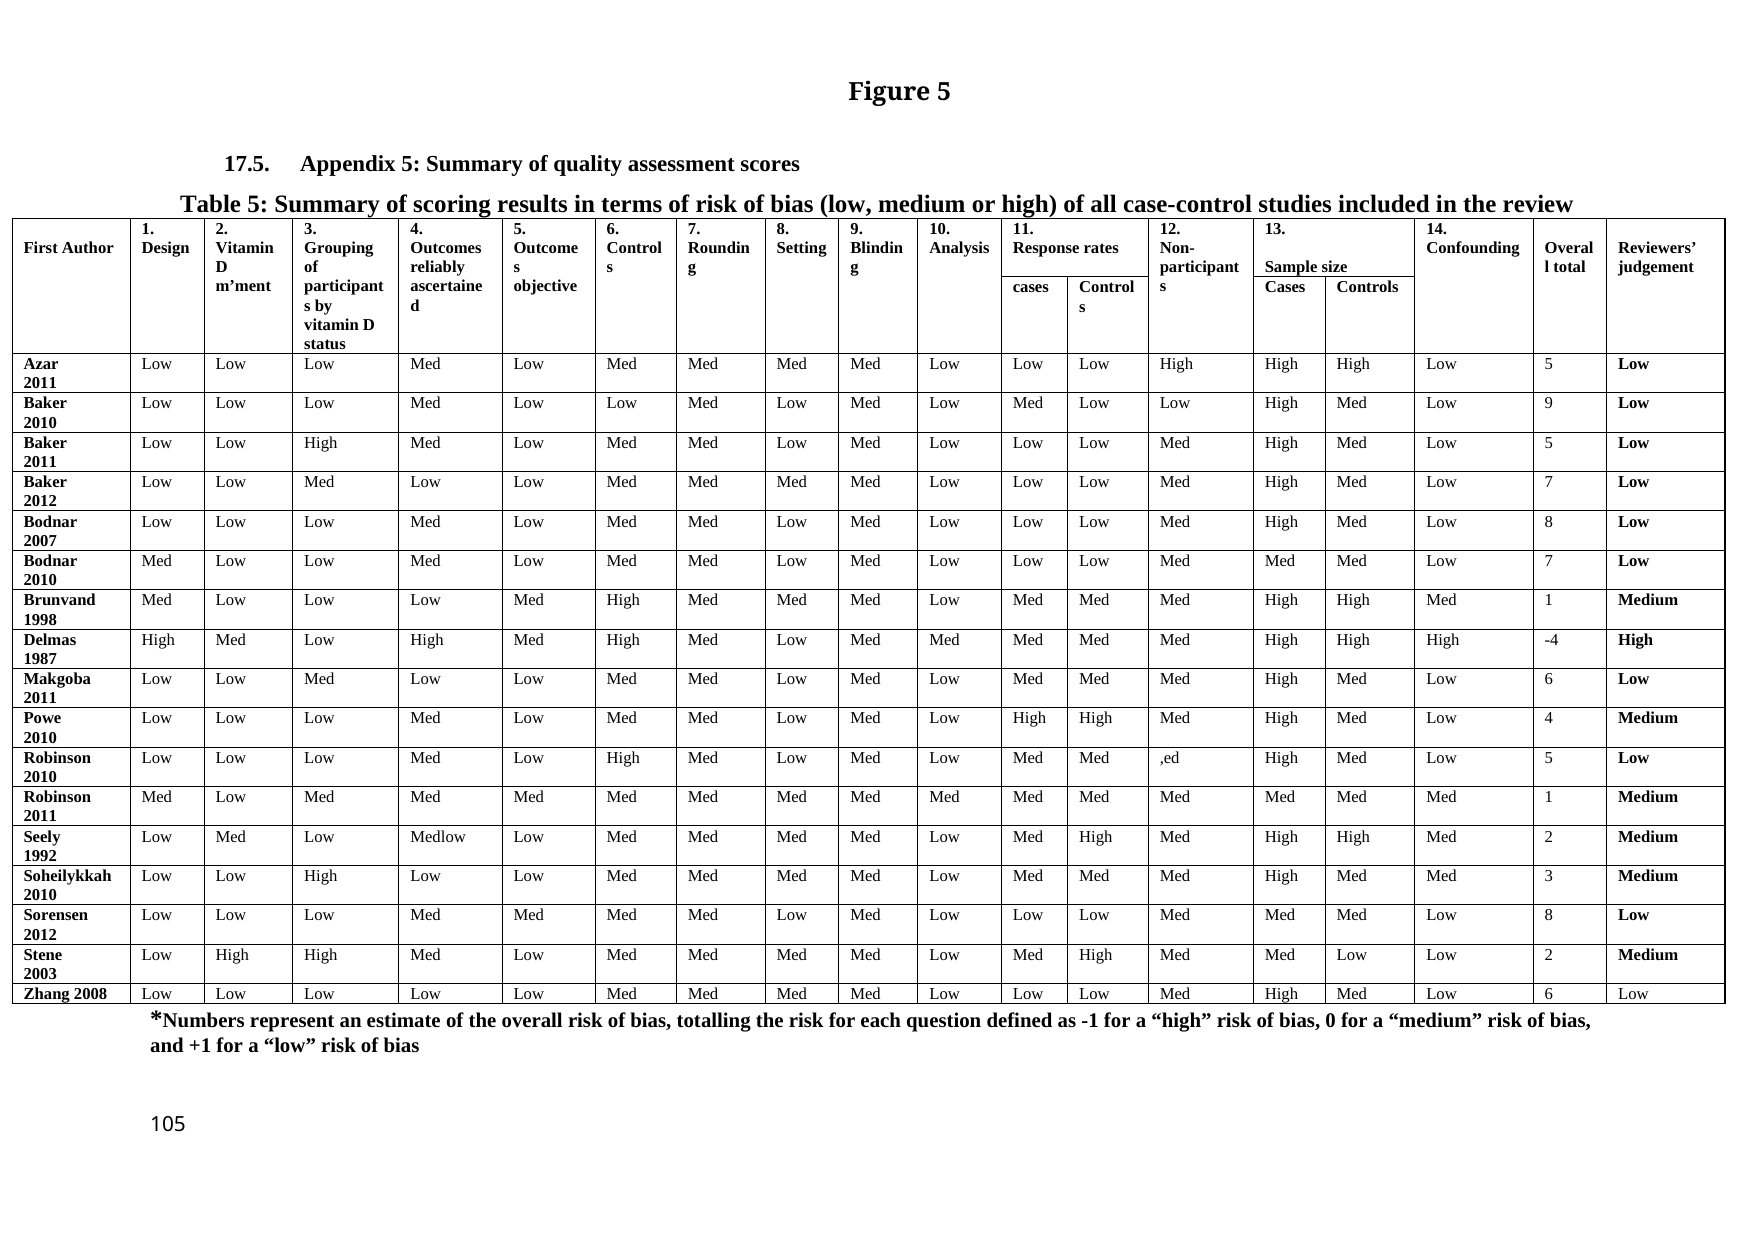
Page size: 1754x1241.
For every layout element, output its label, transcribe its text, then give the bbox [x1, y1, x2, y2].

table_cell Low [1415, 393, 1533, 432]
table_header 14. Confounding [1415, 219, 1533, 353]
table_cell Low [1415, 905, 1533, 943]
table_cell Low [293, 630, 398, 668]
table_cell -4 [1534, 630, 1606, 668]
table_cell Low [918, 551, 1001, 589]
text Appendix 5: Summary of quality assessment scores [224, 150, 1604, 176]
table_cell 3 [1534, 866, 1606, 904]
table_header First Author [13, 219, 130, 353]
table_cell Low [503, 511, 595, 550]
table_cell Med [839, 905, 917, 943]
table_cell Med [1068, 787, 1148, 825]
table_cell Low [205, 866, 292, 904]
table_cell Med [677, 433, 765, 471]
table_cell Low [918, 472, 1001, 510]
table_cell Controls [1326, 277, 1414, 353]
table_cell High [399, 630, 502, 668]
table_cell Med [205, 630, 292, 668]
table_cell Stene 2003 [13, 945, 130, 983]
table_cell Low [205, 511, 292, 550]
table_cell Low [766, 511, 838, 550]
table_cell High [1254, 354, 1325, 392]
table_cell Low [1415, 511, 1533, 550]
table_cell Med [1326, 787, 1414, 825]
table_cell Med [1326, 669, 1414, 707]
table_cell Med [839, 433, 917, 471]
table_cell High [1254, 630, 1325, 668]
table_cell Med [1002, 590, 1067, 628]
table_cell Med [677, 630, 765, 668]
table_cell Low [205, 590, 292, 628]
table_cell Med [839, 669, 917, 707]
table_cell Low [1607, 433, 1724, 471]
table_cell High [1254, 708, 1325, 747]
table_cell Low [503, 984, 595, 1003]
table_cell Med [1068, 748, 1148, 786]
table_cell Med [677, 984, 765, 1003]
table_cell Med [131, 787, 204, 825]
table_cell cases [1002, 277, 1067, 353]
table_cell Med [677, 393, 765, 432]
table_cell Med [1326, 748, 1414, 786]
table_cell Med [1002, 826, 1067, 865]
table_cell Low [131, 748, 204, 786]
table_cell Med [677, 551, 765, 589]
table_cell Med [839, 708, 917, 747]
table_cell High [1254, 826, 1325, 865]
table_cell Med [1326, 511, 1414, 550]
table_cell Low [293, 708, 398, 747]
table_cell 1 [1534, 590, 1606, 628]
table_cell Med [1326, 905, 1414, 943]
table_cell Low [1068, 393, 1148, 432]
table_cell Low [503, 472, 595, 510]
table_cell Medium [1607, 590, 1724, 628]
table_cell Low [503, 551, 595, 589]
table_cell Med [677, 748, 765, 786]
table_cell Low [1002, 511, 1067, 550]
table_cell Low [503, 826, 595, 865]
table_cell High [1068, 708, 1148, 747]
table_cell Low [293, 748, 398, 786]
table_cell Low [1002, 905, 1067, 943]
table_cell Med [596, 905, 676, 943]
table_cell Low [205, 354, 292, 392]
table_cell Low [918, 945, 1001, 983]
table_cell Med [1326, 551, 1414, 589]
table_cell Low [293, 905, 398, 943]
table_cell Low [1607, 669, 1724, 707]
table_cell Med [1002, 630, 1067, 668]
table_cell High [1254, 866, 1325, 904]
table_cell Med [131, 551, 204, 589]
table_cell High [1326, 630, 1414, 668]
table_cell Med [596, 826, 676, 865]
table_cell Med [766, 826, 838, 865]
table_cell Med [677, 787, 765, 825]
table_cell Low [131, 905, 204, 943]
table_cell Low [503, 748, 595, 786]
table_header 8. Setting [766, 219, 838, 353]
table_cell Med [293, 787, 398, 825]
table_cell Med [677, 511, 765, 550]
table_header 6. Controls [596, 219, 676, 353]
table_cell Med [1002, 748, 1067, 786]
table_cell Low [293, 826, 398, 865]
table_cell Medium [1607, 945, 1724, 983]
table_cell Med [766, 866, 838, 904]
table_cell Low [1415, 748, 1533, 786]
table_cell Low [918, 748, 1001, 786]
table_cell Med [766, 787, 838, 825]
table_cell Med [1254, 787, 1325, 825]
table_cell Low [131, 669, 204, 707]
table_cell Low [918, 826, 1001, 865]
table_cell Med [503, 787, 595, 825]
table_cell Med [1326, 984, 1414, 1003]
table_cell Low [1607, 472, 1724, 510]
table_cell Low [503, 433, 595, 471]
table_cell High [596, 748, 676, 786]
table_cell Med [399, 945, 502, 983]
table_cell High [293, 866, 398, 904]
table_cell Low [131, 984, 204, 1003]
table_cell Med [766, 590, 838, 628]
table_cell Low [918, 590, 1001, 628]
table_cell Med [1326, 433, 1414, 471]
table_cell High [1254, 590, 1325, 628]
table_cell Med [1002, 945, 1067, 983]
table_cell Low [1002, 433, 1067, 471]
table_cell Low [1326, 945, 1414, 983]
table_cell Robinson 2010 [13, 748, 130, 786]
table_cell Med [839, 866, 917, 904]
table_cell Med [1068, 669, 1148, 707]
table_cell Baker 2011 [13, 433, 130, 471]
table_cell Azar 2011 [13, 354, 130, 392]
table_cell Med [1326, 393, 1414, 432]
table_cell Med [503, 630, 595, 668]
table_cell Med [1149, 708, 1253, 747]
table_cell Low [205, 669, 292, 707]
table_cell 6 [1534, 984, 1606, 1003]
table_cell Med [839, 787, 917, 825]
table_cell Med [1068, 630, 1148, 668]
table_cell Low [205, 393, 292, 432]
table_cell Sorensen 2012 [13, 905, 130, 943]
table_cell Brunvand 1998 [13, 590, 130, 628]
table_cell Med [677, 905, 765, 943]
table_cell Med [677, 472, 765, 510]
table_cell Med [596, 433, 676, 471]
table_cell Low [131, 945, 204, 983]
table_cell Low [1607, 984, 1724, 1003]
table_cell High [1068, 945, 1148, 983]
table_cell Low [766, 393, 838, 432]
table_cell Med [677, 866, 765, 904]
table_cell High [1607, 630, 1724, 668]
table_cell Robinson 2011 [13, 787, 130, 825]
table_cell Low [766, 669, 838, 707]
table_cell Med [766, 354, 838, 392]
table_cell Low [1002, 472, 1067, 510]
table_cell 8 [1534, 511, 1606, 550]
table_cell Med [1149, 984, 1253, 1003]
table_cell Med [839, 393, 917, 432]
table_cell Med [205, 826, 292, 865]
table_cell Low [399, 472, 502, 510]
table_cell 5 [1534, 354, 1606, 392]
table_cell 4 [1534, 708, 1606, 747]
table_cell 2 [1534, 826, 1606, 865]
table_cell Med [677, 669, 765, 707]
table_cell Low [503, 708, 595, 747]
table_cell Low [766, 708, 838, 747]
table_cell High [1254, 433, 1325, 471]
table_cell Low [205, 472, 292, 510]
table_cell Med [1149, 551, 1253, 589]
table_cell Low [766, 433, 838, 471]
table_cell Med [1149, 866, 1253, 904]
table_cell Med [1002, 866, 1067, 904]
table_cell Medlow [399, 826, 502, 865]
table_cell Med [839, 354, 917, 392]
table_cell Med [677, 590, 765, 628]
table_cell 5 [1534, 433, 1606, 471]
table_cell Low [918, 866, 1001, 904]
table_cell Med [839, 551, 917, 589]
table_cell Low [205, 748, 292, 786]
table_cell 1 [1534, 787, 1606, 825]
table_cell Low [503, 669, 595, 707]
table_cell Med [1149, 945, 1253, 983]
table_cell Bodnar 2010 [13, 551, 130, 589]
table_cell 9 [1534, 393, 1606, 432]
table_cell High [1254, 669, 1325, 707]
table_cell Med [1149, 669, 1253, 707]
table_cell Low [205, 905, 292, 943]
table_cell High [1326, 590, 1414, 628]
table_cell High [1068, 826, 1148, 865]
table_cell Low [205, 551, 292, 589]
table_cell High [596, 630, 676, 668]
table_cell Med [1002, 393, 1067, 432]
table_cell Low [1415, 984, 1533, 1003]
table_cell Low [399, 669, 502, 707]
table_cell Med [596, 708, 676, 747]
table_cell Zhang 2008 [13, 984, 130, 1003]
table_header 10. Analysis [918, 219, 1001, 353]
table_cell Med [1149, 472, 1253, 510]
table_cell Med [1326, 866, 1414, 904]
table_cell Low [918, 511, 1001, 550]
table_cell Med [677, 354, 765, 392]
table_cell Low [293, 984, 398, 1003]
table_cell Med [399, 393, 502, 432]
table_cell Low [293, 354, 398, 392]
table_cell Med [131, 590, 204, 628]
table_cell Low [293, 590, 398, 628]
table_cell Cases [1254, 277, 1325, 353]
table_cell Low [503, 354, 595, 392]
table_cell 5 [1534, 748, 1606, 786]
table_cell Low [1002, 354, 1067, 392]
table_cell Med [596, 472, 676, 510]
table_cell Med [293, 472, 398, 510]
table_cell Low [1068, 905, 1148, 943]
table_cell High [131, 630, 204, 668]
table_cell Low [293, 511, 398, 550]
table_cell Med [677, 708, 765, 747]
table_cell Low [766, 905, 838, 943]
table_cell Med [503, 905, 595, 943]
text Table 5: Summary of scoring results in terms of risk of bias (low, medium or high) of all case-control studies included in the review [150, 189, 1604, 218]
table_cell ,ed [1149, 748, 1253, 786]
table_cell Soheilykkah 2010 [13, 866, 130, 904]
table_cell Low [1415, 433, 1533, 471]
table_cell Med [839, 984, 917, 1003]
table_cell High [1326, 826, 1414, 865]
table_cell Med [839, 826, 917, 865]
table_cell Low [918, 354, 1001, 392]
table_cell Low [766, 551, 838, 589]
table_cell Low [1068, 433, 1148, 471]
table_cell Low [399, 984, 502, 1003]
table_header 7. Rounding [677, 219, 765, 353]
table_header Reviewers’ judgement [1607, 219, 1724, 353]
table_cell 7 [1534, 551, 1606, 589]
table_cell Low [1002, 984, 1067, 1003]
table_header 4. Outcomes reliably ascertained [399, 219, 502, 353]
table_cell Med [399, 551, 502, 589]
table_cell Low [1607, 905, 1724, 943]
table_cell Low [1607, 748, 1724, 786]
table_cell Delmas 1987 [13, 630, 130, 668]
table_cell Med [399, 354, 502, 392]
table_cell Med [596, 551, 676, 589]
table_cell Low [918, 984, 1001, 1003]
table_header Overall total [1534, 219, 1606, 353]
table_cell Low [766, 748, 838, 786]
table_cell Baker 2012 [13, 472, 130, 510]
table_cell Med [839, 630, 917, 668]
table_cell Low [1068, 511, 1148, 550]
table_cell Med [1326, 472, 1414, 510]
table_cell Med [1149, 590, 1253, 628]
table_cell Low [131, 708, 204, 747]
table_cell High [1254, 511, 1325, 550]
table_cell Med [399, 511, 502, 550]
table_cell High [1002, 708, 1067, 747]
table_cell Med [918, 787, 1001, 825]
table_cell Low [205, 787, 292, 825]
table_cell Bodnar 2007 [13, 511, 130, 550]
table_cell High [1326, 354, 1414, 392]
table_cell Low [503, 945, 595, 983]
table_cell Low [1607, 354, 1724, 392]
table_cell Low [399, 590, 502, 628]
table_cell Med [399, 748, 502, 786]
table_cell Med [1415, 787, 1533, 825]
table_cell Med [839, 748, 917, 786]
table_cell 6 [1534, 669, 1606, 707]
table_cell Med [677, 826, 765, 865]
table_cell Med [766, 984, 838, 1003]
table_cell Low [293, 393, 398, 432]
table_cell Med [1254, 905, 1325, 943]
text *Numbers represent an estimate of the overall risk of bias, totalling the risk for each question defined as -1 for a “high” risk of bias, 0 for a “medium” risk of bias, and +1 for a “low” risk of bias [150, 1004, 1604, 1057]
table_cell Low [131, 511, 204, 550]
table_cell High [1254, 393, 1325, 432]
table_cell High [1149, 354, 1253, 392]
table_cell Low [205, 708, 292, 747]
table_cell Med [1415, 826, 1533, 865]
table_cell Med [1415, 866, 1533, 904]
table_header 11. Response rates [1002, 219, 1148, 276]
table_header 3. Grouping of participants by vitamin D status [293, 219, 398, 353]
table_header 1. Design [131, 219, 204, 353]
table_cell Baker 2010 [13, 393, 130, 432]
table_cell Med [1149, 511, 1253, 550]
table_cell Low [399, 866, 502, 904]
table_cell Low [1415, 945, 1533, 983]
table_cell Low [1149, 393, 1253, 432]
table_cell Med [399, 787, 502, 825]
table_cell 2 [1534, 945, 1606, 983]
table_cell Med [918, 630, 1001, 668]
table_cell High [1415, 630, 1533, 668]
table_cell High [293, 945, 398, 983]
table_cell Low [1415, 354, 1533, 392]
table_cell Low [131, 354, 204, 392]
table_cell Low [1068, 354, 1148, 392]
table_cell Low [131, 433, 204, 471]
table_cell Med [399, 433, 502, 471]
table_cell Med [766, 472, 838, 510]
table_cell Med [839, 511, 917, 550]
table_cell Med [1002, 787, 1067, 825]
table_cell Medium [1607, 866, 1724, 904]
table_cell Low [918, 433, 1001, 471]
table_cell Medium [1607, 708, 1724, 747]
table_cell Medium [1607, 826, 1724, 865]
table_cell Med [1149, 826, 1253, 865]
table_cell Med [596, 945, 676, 983]
table_cell Med [1149, 905, 1253, 943]
table_cell Low [1415, 551, 1533, 589]
table_cell Low [1002, 551, 1067, 589]
table_cell Low [503, 393, 595, 432]
table_cell Medium [1607, 787, 1724, 825]
table_cell Low [1068, 472, 1148, 510]
table_header 12. Non-participants [1149, 219, 1253, 353]
table_cell Med [1254, 551, 1325, 589]
table_header 2. Vitamin D m’ment [205, 219, 292, 353]
table_cell Low [1415, 472, 1533, 510]
table_cell Low [1415, 708, 1533, 747]
table_cell Med [596, 984, 676, 1003]
table_header 9. Blinding [839, 219, 917, 353]
table_cell Med [596, 787, 676, 825]
table_cell Low [766, 630, 838, 668]
table_cell Med [839, 945, 917, 983]
table_cell Low [918, 708, 1001, 747]
table_cell Low [1068, 551, 1148, 589]
table_header 13. Sample size [1254, 219, 1414, 276]
table_cell Med [399, 905, 502, 943]
table_cell Med [1068, 866, 1148, 904]
table_cell Med [1254, 945, 1325, 983]
table_cell Low [1607, 511, 1724, 550]
table_cell High [1254, 984, 1325, 1003]
table_cell 7 [1534, 472, 1606, 510]
table_cell Makgoba 2011 [13, 669, 130, 707]
table_cell Med [503, 590, 595, 628]
table_cell Med [1149, 433, 1253, 471]
table_cell Low [131, 472, 204, 510]
table_cell Low [596, 393, 676, 432]
table_cell Med [1326, 708, 1414, 747]
table_cell Low [1607, 393, 1724, 432]
table_cell Med [596, 354, 676, 392]
table_cell Low [918, 905, 1001, 943]
table_cell Low [503, 866, 595, 904]
table_cell Low [1607, 551, 1724, 589]
table_cell Low [131, 866, 204, 904]
table_cell Med [293, 669, 398, 707]
table_header 5. Outcomes objective [503, 219, 595, 353]
table_cell Med [399, 708, 502, 747]
table_cell Med [596, 866, 676, 904]
table_cell High [293, 433, 398, 471]
table_cell Med [596, 669, 676, 707]
table_cell Low [1415, 669, 1533, 707]
table_cell Low [205, 984, 292, 1003]
table_cell Med [677, 945, 765, 983]
table_cell Low [131, 826, 204, 865]
table_cell Low [205, 433, 292, 471]
table_cell Med [766, 945, 838, 983]
table_cell Med [596, 511, 676, 550]
table_cell Med [839, 590, 917, 628]
table_cell High [1254, 748, 1325, 786]
table_cell Low [1068, 984, 1148, 1003]
table_cell High [1254, 472, 1325, 510]
table_cell High [205, 945, 292, 983]
table_cell Med [1149, 630, 1253, 668]
table_cell Med [1002, 669, 1067, 707]
table_cell Med [1068, 590, 1148, 628]
table_cell Low [918, 669, 1001, 707]
table_cell Med [1149, 787, 1253, 825]
table_cell Seely 1992 [13, 826, 130, 865]
table_cell High [596, 590, 676, 628]
table_cell Low [293, 551, 398, 589]
table_cell 8 [1534, 905, 1606, 943]
table_cell Med [839, 472, 917, 510]
table_cell Low [131, 393, 204, 432]
table_cell Low [918, 393, 1001, 432]
table_cell Med [1415, 590, 1533, 628]
table_cell Powe 2010 [13, 708, 130, 747]
table_cell Controls [1068, 277, 1148, 353]
